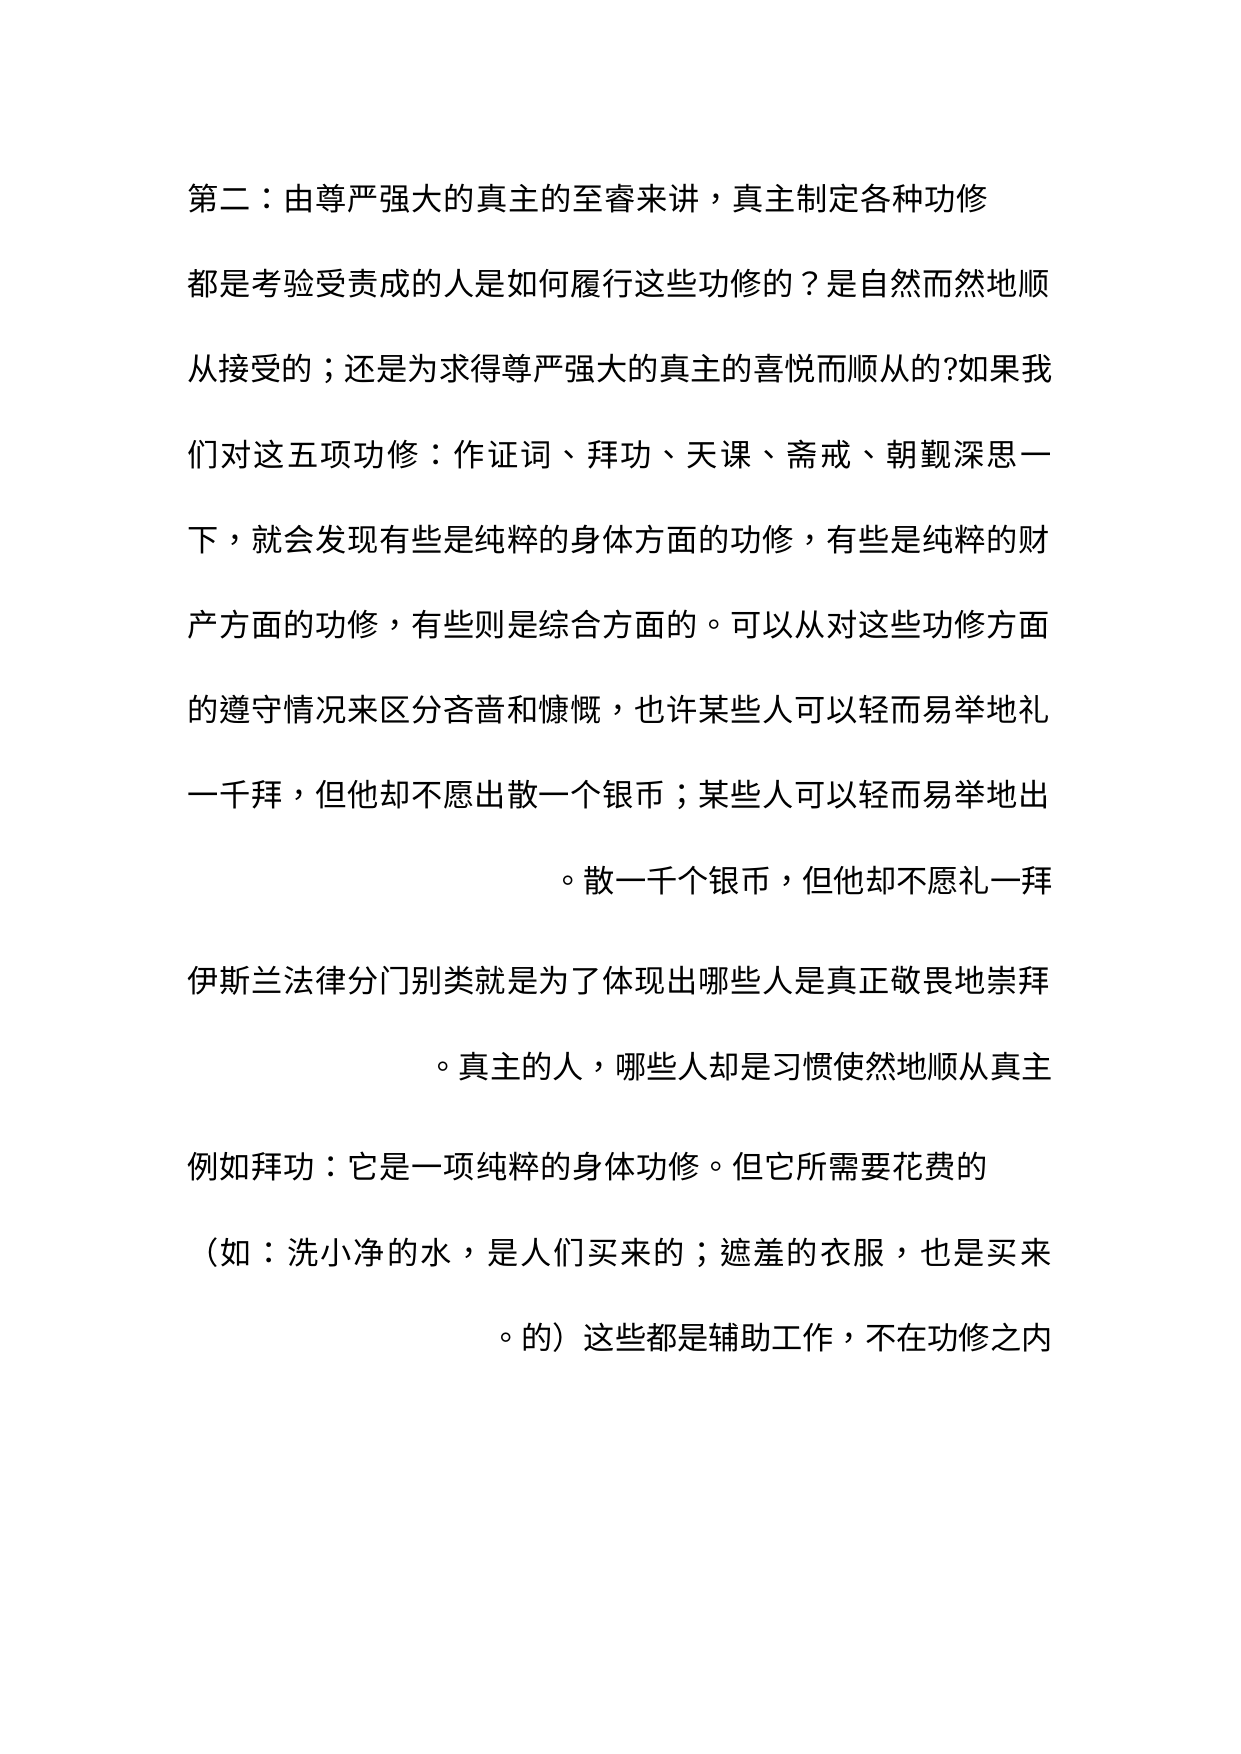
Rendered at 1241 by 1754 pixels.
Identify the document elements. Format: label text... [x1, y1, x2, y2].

text 第二：由尊严强大的真主的至睿来讲，真主制定各种功修都是考验受责成的人是如何履行这些功修的？是自然而然地顺从接受的；还是为求得尊严强大的真主的喜悦而顺从的?如果我们对这五项功修：作证词、拜功、天课、斋戒、朝觐深思一下，就会发现有些是纯粹的身体方面的功修，有些是纯粹的财产方面的功修，有些则是综合方面的。可以从对这些功修方面的遵守情况来区分吝啬和慷慨，也许某些人可以轻而易举地礼一千拜，但他却不愿出散一个银币；某些人可以轻而易举地出散一千个银币，但他却不愿礼一拜。 [187, 177, 1053, 901]
text 例如拜功：它是一项纯粹的身体功修。但它所需要花费的（如：洗小净的水，是人们买来的；遮羞的衣服，也是买来的）这些都是辅助工作，不在功修之内。 [187, 1145, 1053, 1358]
text 伊斯兰法律分门别类就是为了体现出哪些人是真正敬畏地崇拜真主的人，哪些人却是习惯使然地顺从真主。 [187, 959, 1053, 1087]
